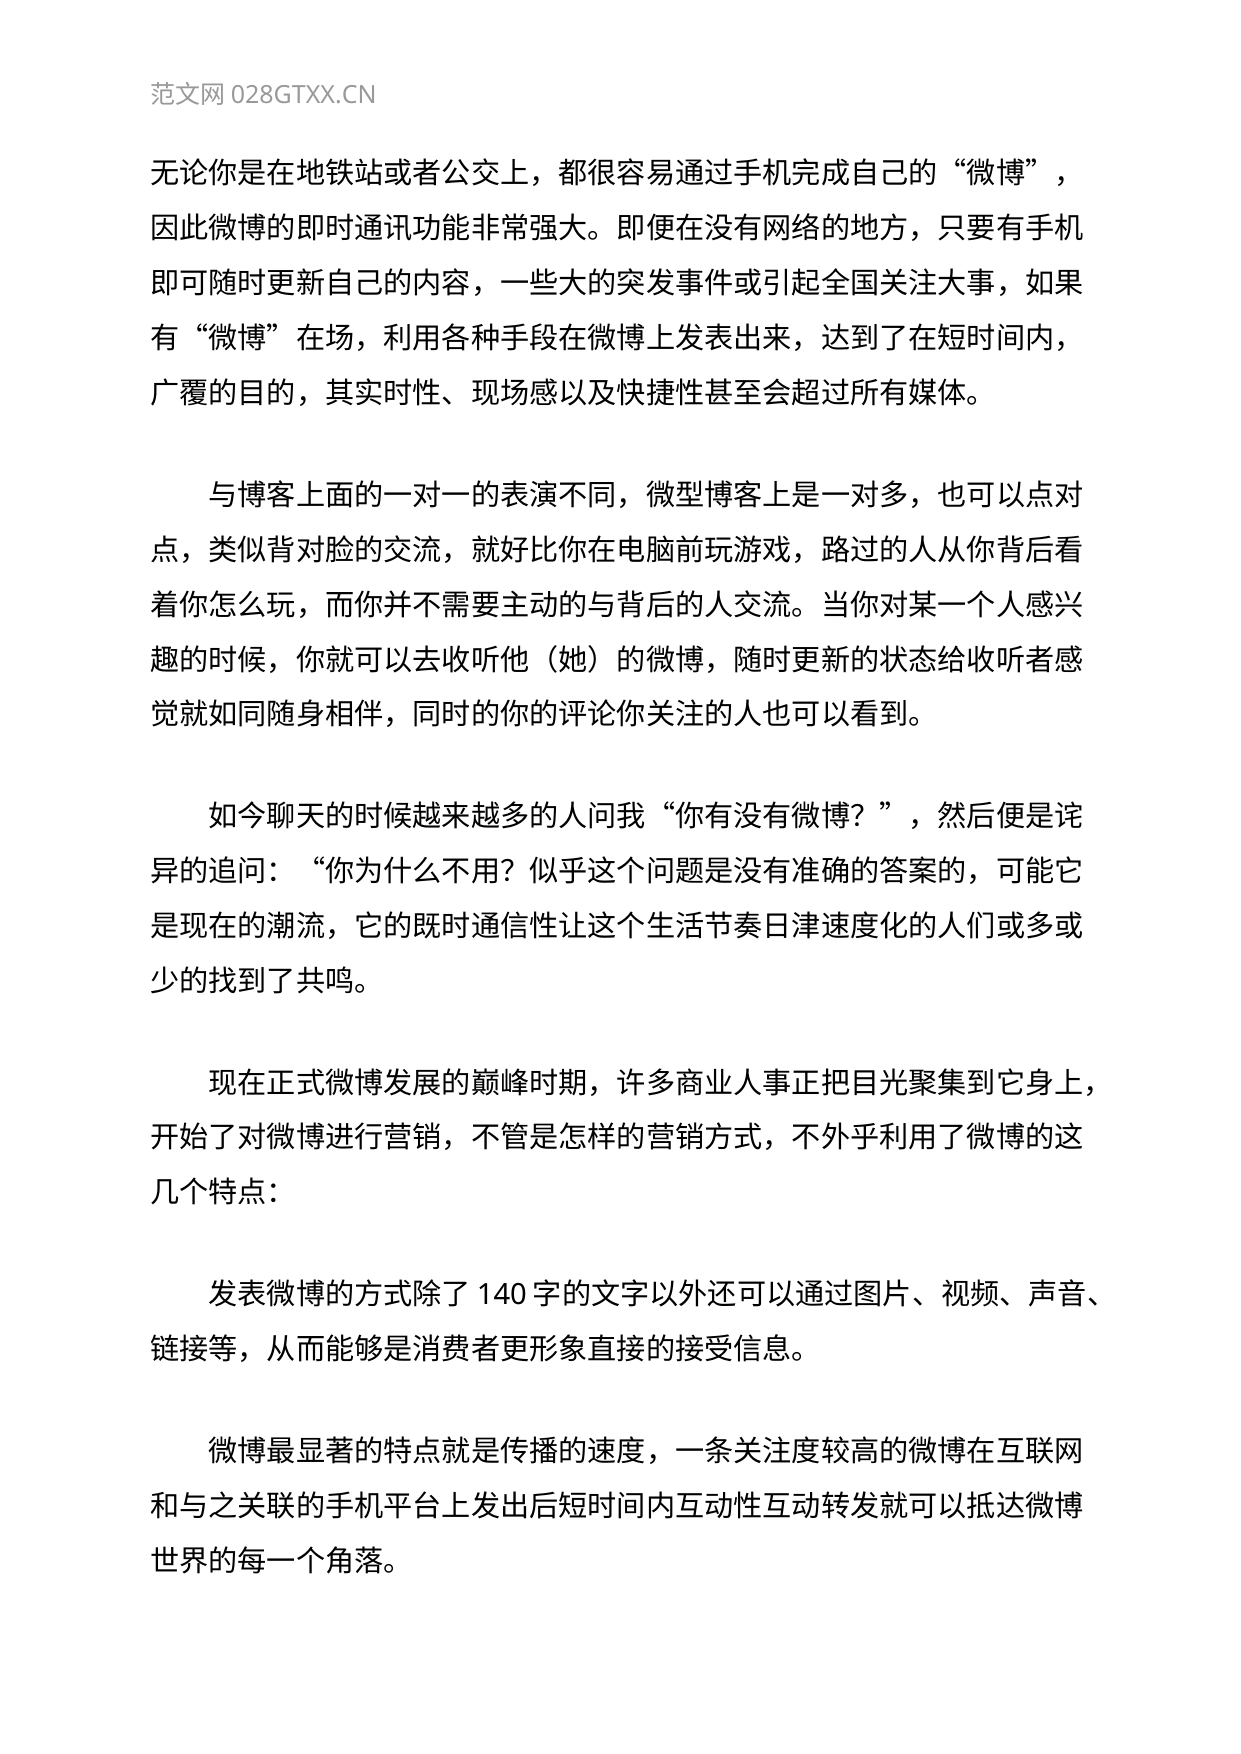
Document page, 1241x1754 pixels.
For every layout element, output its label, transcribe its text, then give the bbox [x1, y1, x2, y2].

text 现在正式微博发展的巅峰时期，许多商业人事正把目光聚集到它身上，开始了对微博进行营销，不管是怎样的营销方式，不外乎利用了微博的这几个特点： [150, 1059, 1090, 1211]
text 微博最显著的特点就是传播的速度，一条关注度较高的微博在互联网和与之关联的手机平台上发出后短时间内互动性互动转发就可以抵达微博世界的每一个角落。 [150, 1427, 1090, 1579]
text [150, 150, 1090, 412]
text 与博客上面的一对一的表演不同，微型博客上是一对多，也可以点对点，类似背对脸的交流，就好比你在电脑前玩游戏，路过的人从你背后看着你怎么玩，而你并不需要主动的与背后的人交流。当你对某一个人感兴趣的时候，你就可以去收听他（她）的微博，随时更新的状态给收听者感觉就如同随身相伴，同时的你的评论你关注的人也可以看到。 [150, 471, 1090, 733]
text 发表微博的方式除了140字的文字以外还可以通过图片、视频、声音、链接等，从而能够是消费者更形象直接的接受信息。 [150, 1271, 1090, 1368]
text 如今聊天的时候越来越多的人问我“你有没有微博？”，然后便是诧异的追问：“你为什么不用？似乎这个问题是没有准确的答案的，可能它是现在的潮流，它的既时通信性让这个生活节奏日津速度化的人们或多或少的找到了共鸣。 [150, 793, 1090, 1000]
